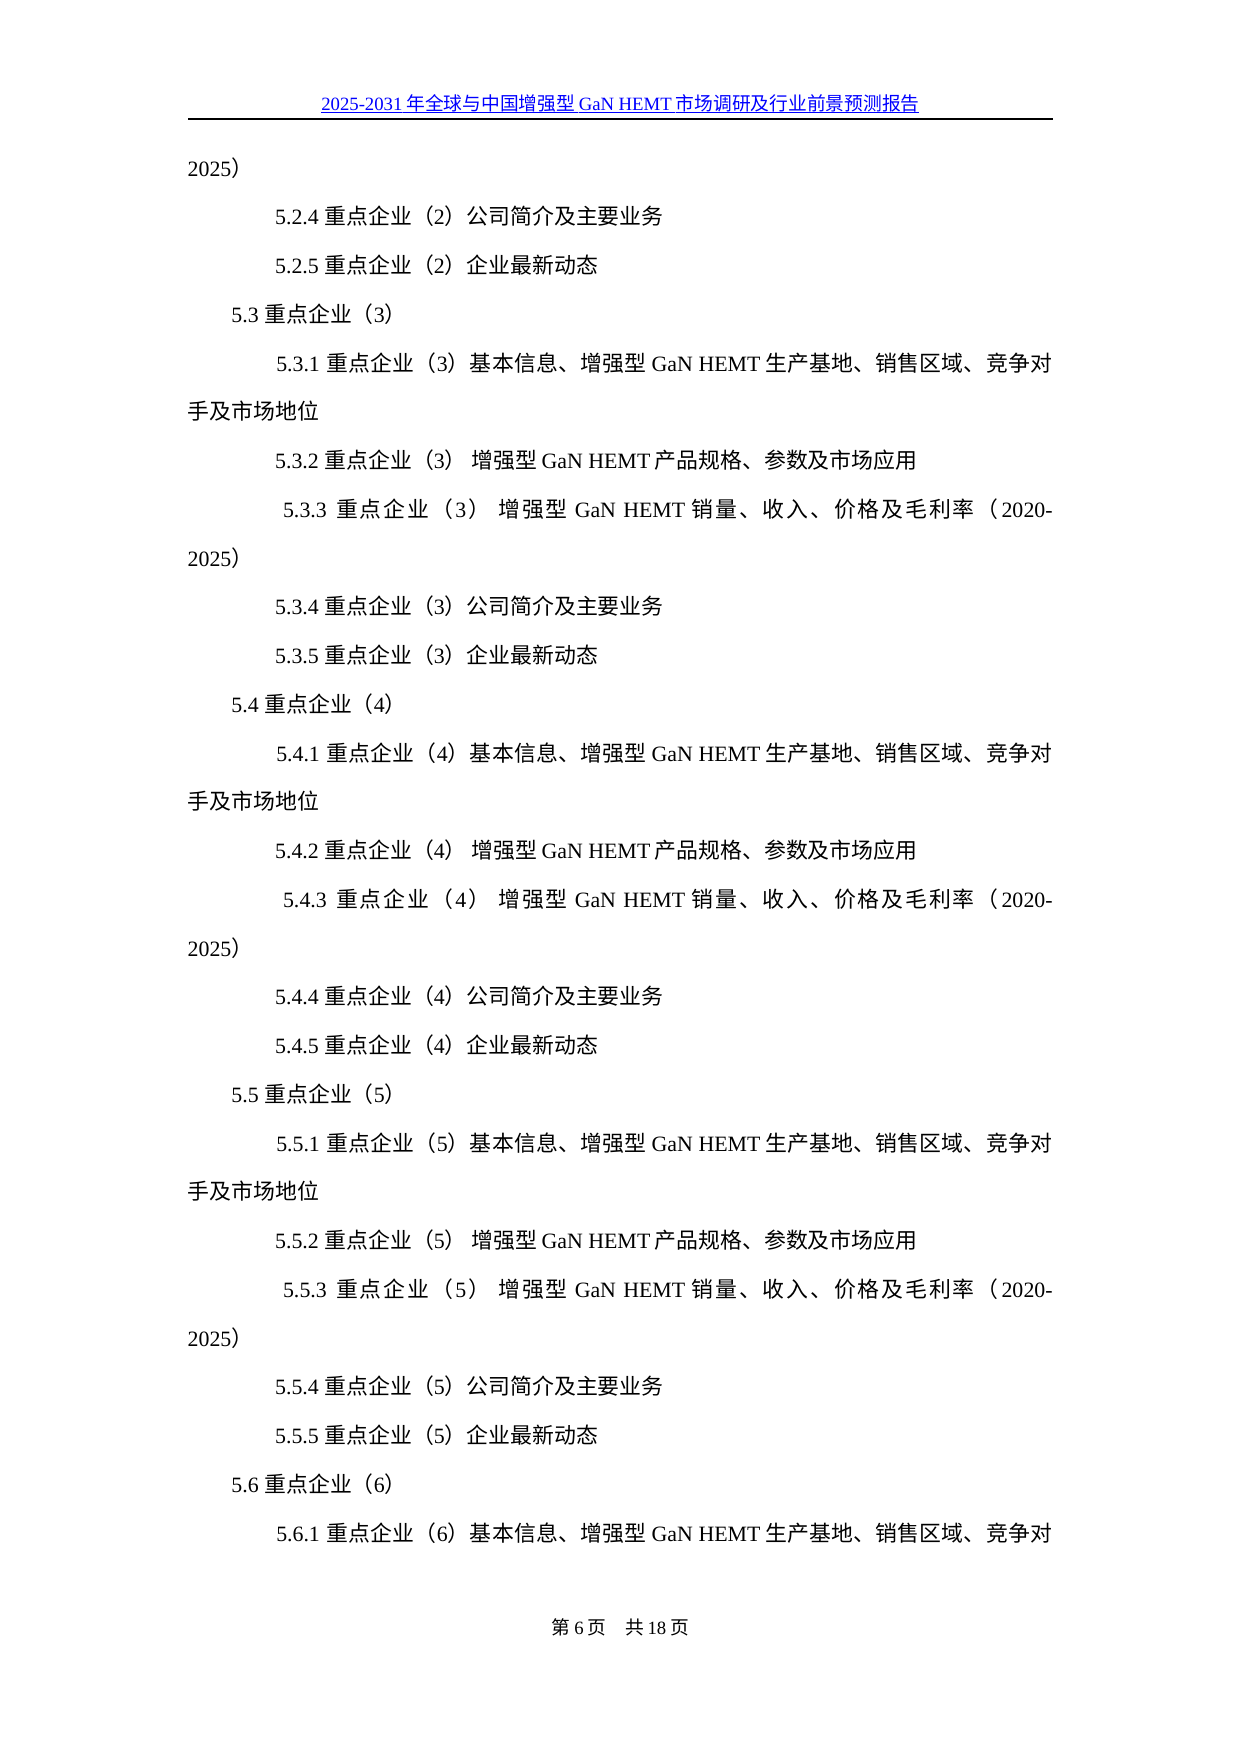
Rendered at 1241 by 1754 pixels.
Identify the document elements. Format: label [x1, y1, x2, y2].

text [187, 150, 1053, 1548]
